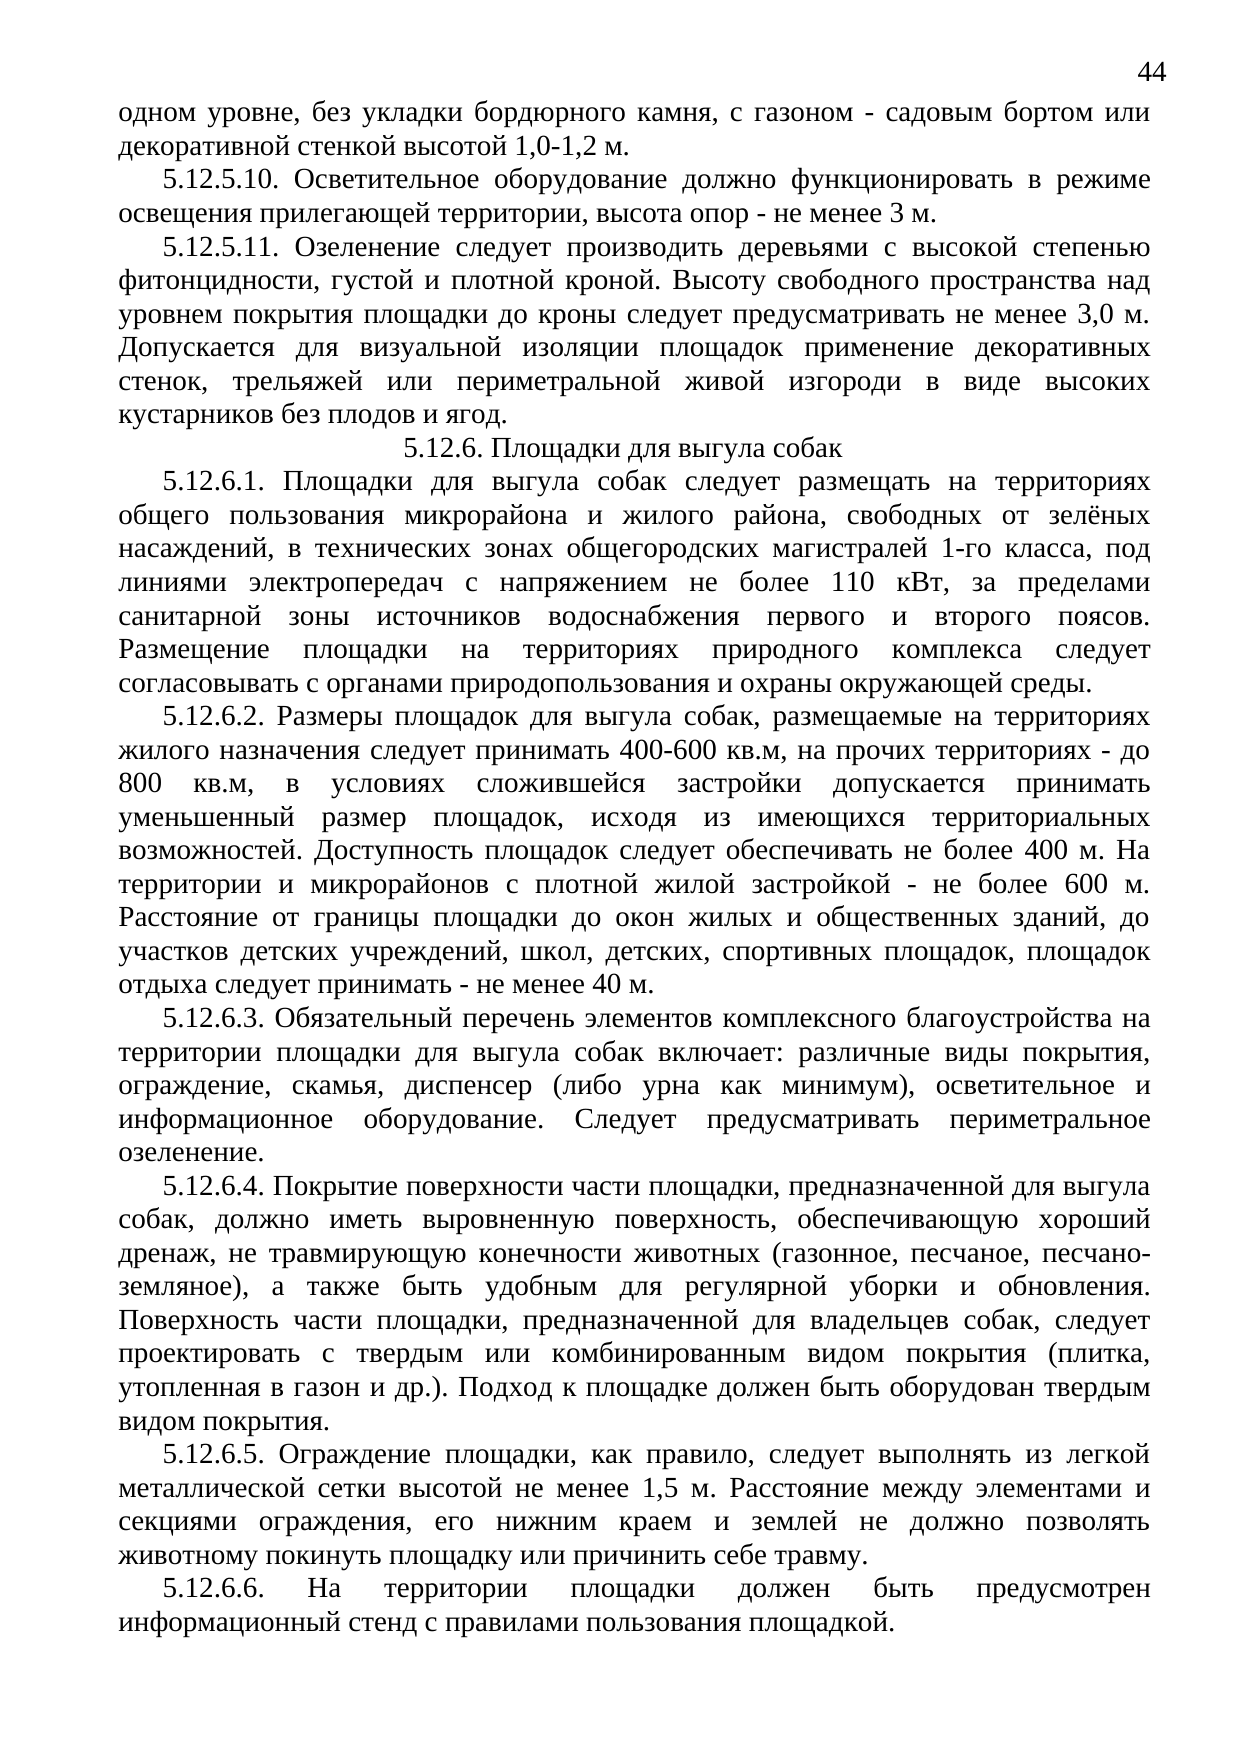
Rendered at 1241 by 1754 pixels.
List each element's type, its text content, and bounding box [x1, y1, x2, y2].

text 5.12.5.10. Осветительное оборудование должно функционировать в режиме освещения прилегающей территории, высота опор - не менее . [118, 162, 1152, 229]
text 5.12.6.5. Ограждение площадки, как правило, следует выполнять из легкой металлической сетки высотой не менее . Расстояние между элементами и секциями ограждения, его нижним краем и землей не должно позволять животному покинуть площадку или причинить себе травму. [118, 1436, 1152, 1570]
text 5.12.5.11. Озеленение следует производить деревьями с высокой степенью фитонцидности, густой и плотной кроной. Высоту свободного пространства над уровнем покрытия площадки до кроны следует предусматривать не менее . Допускается для визуальной изоляции площадок применение декоративных стенок, трельяжей или периметральной живой изгороди в виде высоких кустарников без плодов и ягод. [118, 229, 1152, 430]
text 5.12.6.1. Площадки для выгула собак следует размещать на территориях общего пользования микрорайона и жилого района, свободных от зелёных насаждений, в технических зонах общегородских магистралей 1-го класса, под линиями электропередач с напряжением не более 110 кВт, за пределами санитарной зоны источников водоснабжения первого и второго поясов. Размещение площадки на территориях природного комплекса следует согласовывать с органами природопользования и охраны окружающей среды. [118, 463, 1152, 698]
text 5.12.6.6. На территории площадки должен быть предусмотрен информационный стенд с правилами пользования площадкой. [118, 1570, 1152, 1637]
text 5.12.6.2. Размеры площадок для выгула собак, размещаемые на территориях жилого назначения следует принимать 400-600 кв.м, на прочих территориях - до 800 кв.м, в условиях сложившейся застройки допускается принимать уменьшенный размер площадок, исходя из имеющихся территориальных возможностей. Доступность площадок следует обеспечивать не более . На территории и микрорайонов с плотной жилой застройкой - не более . Расстояние от границы площадки до окон жилых и общественных зданий, до участков детских учреждений, школ, детских, спортивных площадок, площадок отдыха следует принимать - не менее . [118, 698, 1152, 1000]
text 5.12.6.4. Покрытие поверхности части площадки, предназначенной для выгула собак, должно иметь выровненную поверхность, обеспечивающую хороший дренаж, не травмирующую конечности животных (газонное, песчаное, песчано-земляное), а также быть удобным для регулярной уборки и обновления. Поверхность части площадки, предназначенной для владельцев собак, следует проектировать с твердым или комбинированным видом покрытия (плитка, утопленная в газон и др.). Подход к площадке должен быть оборудован твердым видом покрытия. [118, 1168, 1152, 1436]
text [118, 94, 1152, 162]
text 5.12.6. Площадки для выгула собак [118, 430, 1152, 463]
text 5.12.6.3. Обязательный перечень элементов комплексного благоустройства на территории площадки для выгула собак включает: различные виды покрытия, ограждение, скамья, диспенсер (либо урна как минимум), осветительное и информационное оборудование. Следует предусматривать периметральное озеленение. [118, 1000, 1152, 1168]
